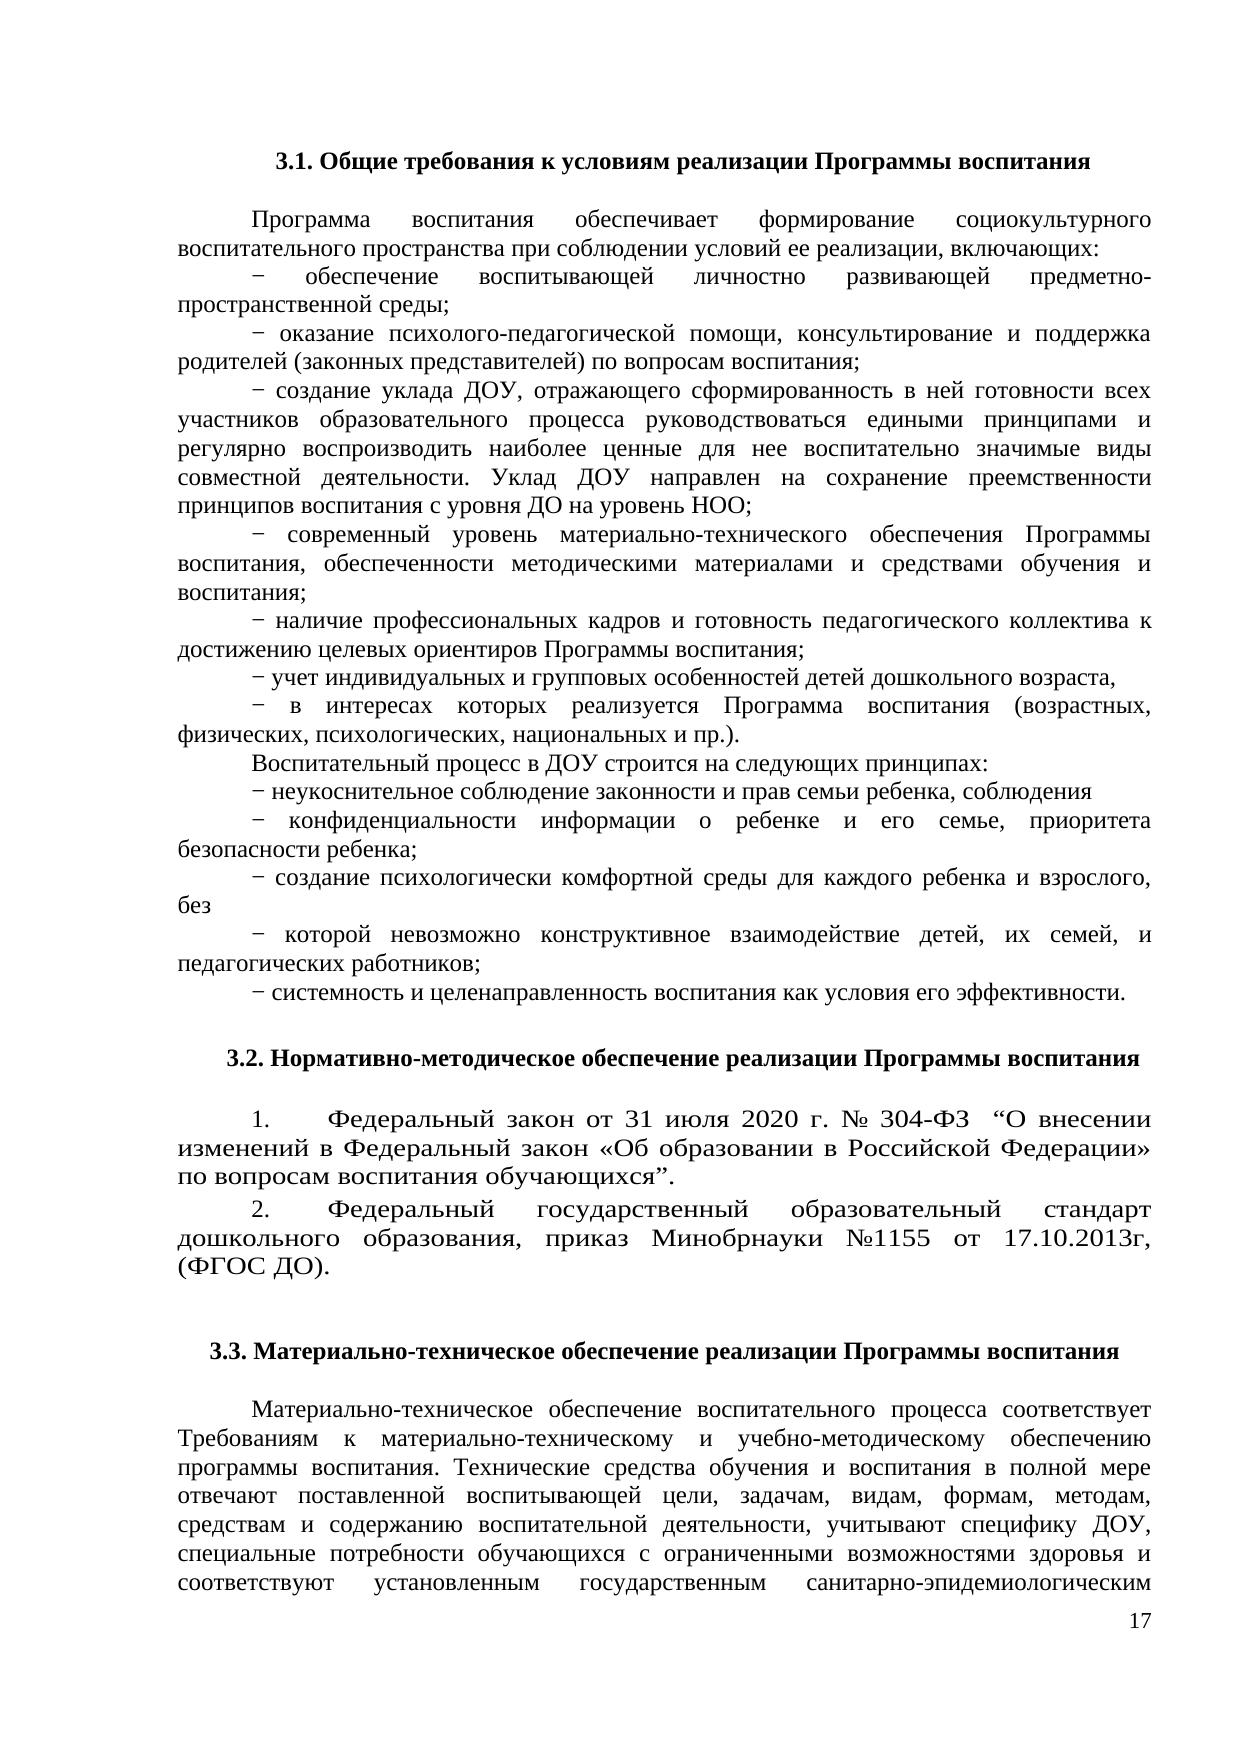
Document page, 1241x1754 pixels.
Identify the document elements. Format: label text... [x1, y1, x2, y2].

text Программа воспитания обеспечивает формирование социокультурного воспитательного пространства при соблюдении условий ее реализации, включающих: [177, 204, 1152, 262]
list 3.1. Общие требования к условиям реализации Программы воспитания [177, 147, 1152, 176]
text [177, 1394, 1151, 1595]
list 3.2. Нормативно-методическое обеспечение реализации Программы воспитания [177, 1043, 1152, 1072]
text − наличие профессиональных кадров и готовность педагогического коллектива к достижению целевых ориентиров Программы воспитания; [177, 606, 1152, 663]
text − создание психологически комфортной среды для каждого ребенка и взрослого, без [177, 863, 1152, 919]
text − в интересах которых реализуется Программа воспитания (возрастных, физических, психологических, национальных и пр.). [177, 691, 1152, 748]
text − оказание психолого-педагогической помощи, консультирование и поддержка родителей (законных представителей) по вопросам воспитания; [177, 319, 1152, 375]
text − обеспечение воспитывающей личностно развивающей предметно-пространственной среды; [177, 262, 1152, 318]
text − учет индивидуальных и групповых особенностей детей дошкольного возраста, [177, 663, 1152, 691]
text − конфиденциальности информации о ребенке и его семье, приоритета безопасности ребенка; [177, 805, 1152, 863]
text − современный уровень материально-технического обеспечения Программы воспитания, обеспеченности методическими материалами и средствами обучения и воспитания; [177, 519, 1152, 606]
text Воспитательный процесс в ДОУ строится на следующих принципах: [177, 748, 1152, 776]
text 3.3. Материально-техническое обеспечение реализации Программы воспитания [177, 1337, 1152, 1365]
text − неукоснительное соблюдение законности и прав семьи ребенка, соблюдения [177, 777, 1152, 805]
text − системность и целенаправленность воспитания как условия его эффективности. [177, 977, 1152, 1006]
list Федеральный государственный образовательный стандарт дошкольного образования, приказ Минобрнауки №1155 от 17.10.2013г, (ФГОС ДО). [177, 1194, 1151, 1280]
text − создание уклада ДОУ, отражающего сформированность в ней готовности всех участников образовательного процесса руководствоваться едиными принципами и регулярно воспроизводить наиболее ценные для нее воспитательно значимые виды совместной деятельности. Уклад ДОУ направлен на сохранение преемственности принципов воспитания с уровня ДО на уровень НОО; [177, 376, 1152, 519]
list Федеральный закон от 31 июля 2020 г. № 304-ФЗ “О внесении изменений в Федеральный закон «Об образовании в Российской Федерации» по вопросам воспитания обучающихся”. [177, 1104, 1151, 1190]
text − которой невозможно конструктивное взаимодействие детей, их семей, и педагогических работников; [177, 919, 1152, 977]
